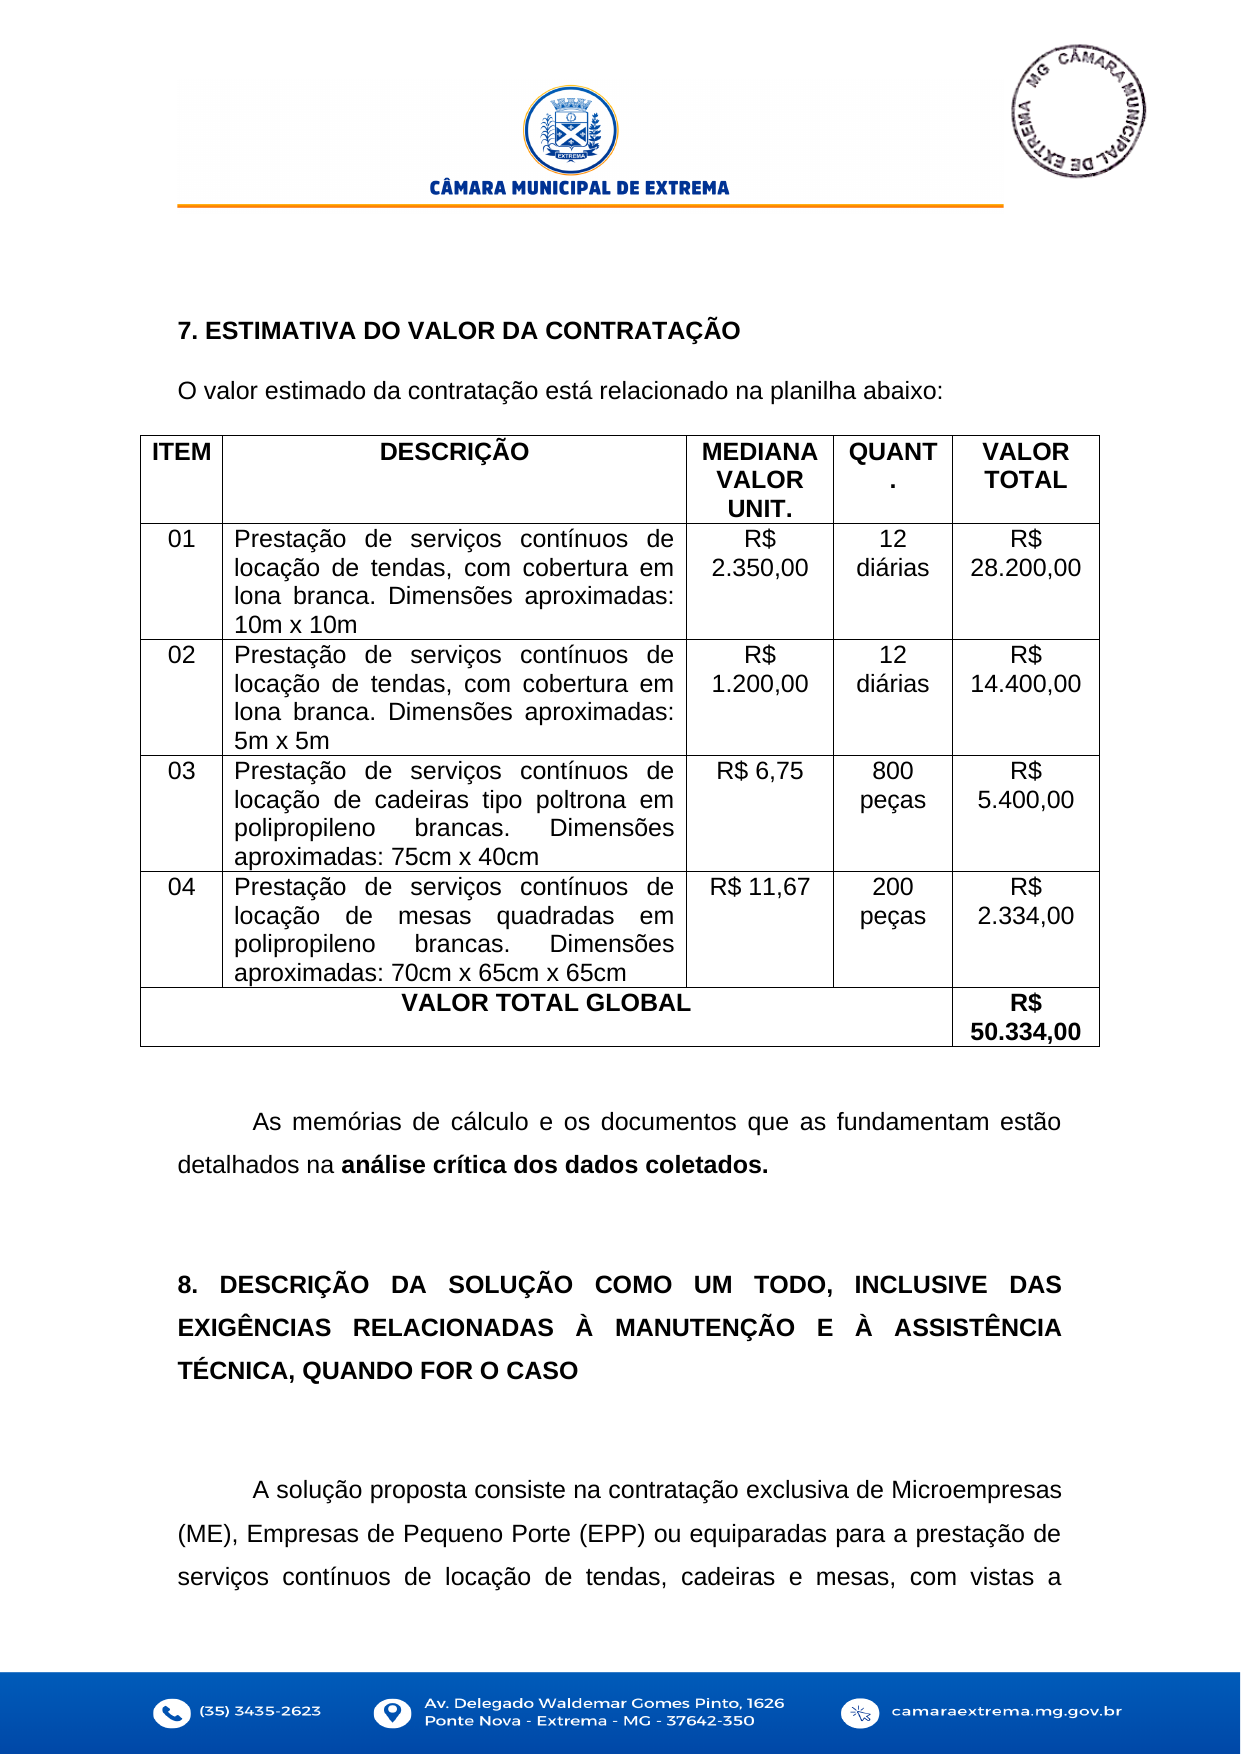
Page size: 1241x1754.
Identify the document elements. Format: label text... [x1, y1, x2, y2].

table_cell R$ 14.400,00 [953, 640, 1099, 755]
table_header QUANT. [834, 436, 952, 523]
table_header MEDIANA VALOR UNIT. [687, 436, 833, 523]
picture [1005, 34, 1154, 193]
table_header ITEM [141, 436, 222, 523]
table_cell R$ 2.350,00 [687, 524, 833, 639]
table_header DESCRIÇÃO [223, 436, 686, 523]
table_cell R$ 28.200,00 [953, 524, 1099, 639]
table_cell R$ 1.200,00 [687, 640, 833, 755]
text O valor estimado da contratação está relacionado na planilha abaixo: [177, 376, 1063, 404]
text As memórias de cálculo e os documentos que as fundamentam estão detalhados na análise crítica dos dados coletados. [177, 1107, 1063, 1179]
table_cell 02 [141, 640, 222, 755]
table_cell R$ 2.334,00 [953, 872, 1099, 987]
table_cell Prestação de serviços contínuos de locação de tendas, com cobertura em lona branca. Dimensões aproximadas: 5m x 5m [223, 640, 686, 755]
picture [0, 1670, 1241, 1754]
text 8. DESCRIÇÃO DA SOLUÇÃO COMO UM TODO, INCLUSIVE DAS EXIGÊNCIAS RELACIONADAS À MANUTENÇÃO E À ASSISTÊNCIA TÉCNICA, QUANDO FOR O CASO [177, 1269, 1063, 1384]
text 7. ESTIMATIVA DO VALOR DA CONTRATAÇÃO [177, 316, 1063, 344]
table_header VALOR TOTAL [953, 436, 1099, 523]
table_cell VALOR TOTAL GLOBAL [141, 988, 952, 1046]
table_cell 800 peças [834, 756, 952, 871]
table_cell 12 diárias [834, 524, 952, 639]
picture [177, 79, 1004, 214]
table_cell 12 diárias [834, 640, 952, 755]
table_cell R$ 6,75 [687, 756, 833, 871]
table_cell 200 peças [834, 872, 952, 987]
table_cell R$ 11,67 [687, 872, 833, 987]
table_cell Prestação de serviços contínuos de locação de mesas quadradas em polipropileno brancas. Dimensões aproximadas: 70cm x 65cm x 65cm [223, 872, 686, 987]
table_cell R$ 50.334,00 [953, 988, 1099, 1046]
table_cell Prestação de serviços contínuos de locação de tendas, com cobertura em lona branca. Dimensões aproximadas: 10m x 10m [223, 524, 686, 639]
table_cell 01 [141, 524, 222, 639]
table_cell R$ 5.400,00 [953, 756, 1099, 871]
table_cell Prestação de serviços contínuos de locação de cadeiras tipo poltrona em polipropileno brancas. Dimensões aproximadas: 75cm x 40cm [223, 756, 686, 871]
table_cell 04 [141, 872, 222, 987]
table_cell 03 [141, 756, 222, 871]
